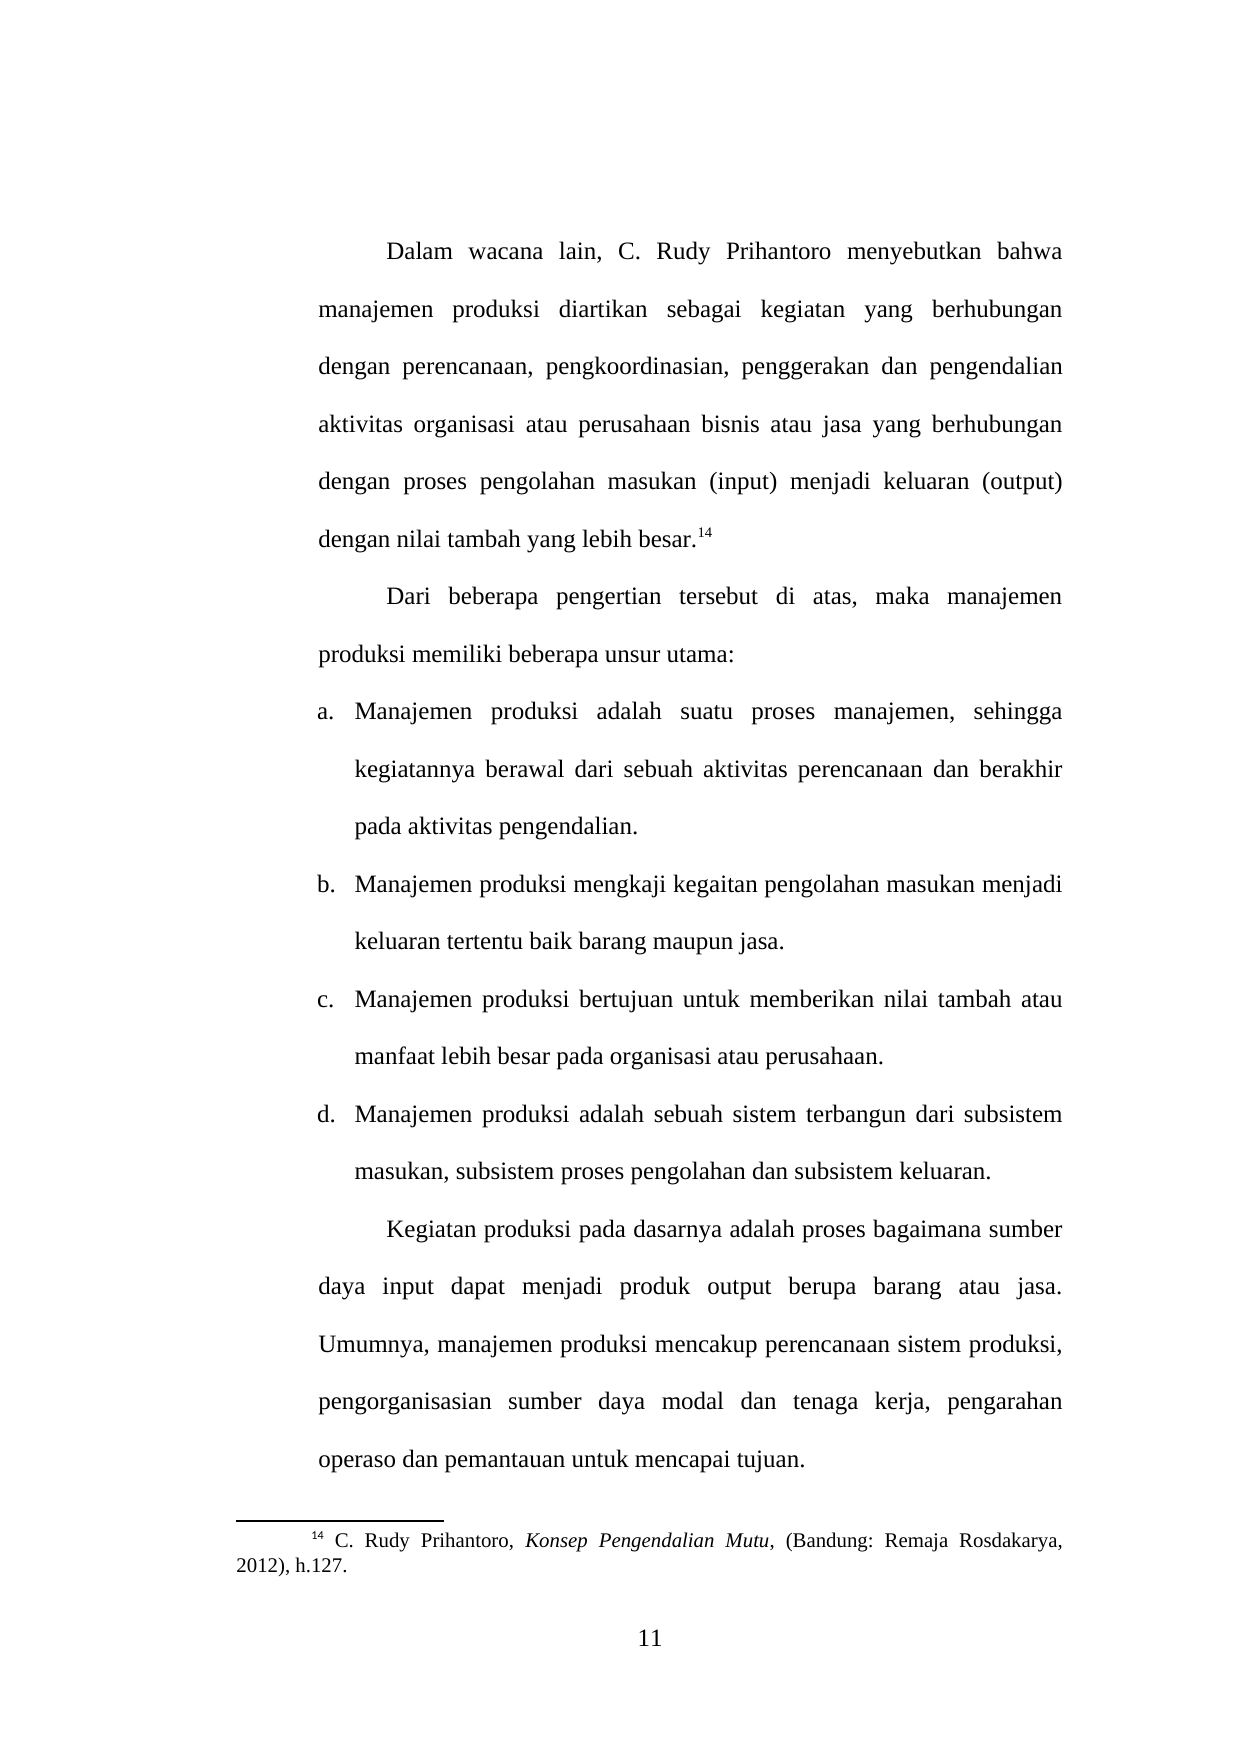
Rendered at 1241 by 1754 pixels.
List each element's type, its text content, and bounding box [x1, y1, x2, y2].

list Kegiatan produksi pada dasarnya adalah proses bagaimana sumber daya input dapat menjadi produk output berupa barang atau jasa. Umumnya, manajemen produksi mencakup perencanaan sistem produksi, pengorganisasian sumber daya modal dan tenaga kerja, pengarahan operaso dan pemantauan untuk mencapai tujuan. [318, 1214, 1063, 1472]
list Manajemen produksi mengkaji kegaitan pengolahan masukan menjadi keluaran tertentu baik barang maupun jasa. [317, 869, 1063, 955]
list Dari beberapa pengertian tersebut di atas, maka manajemen produksi memiliki beberapa unsur utama: [318, 581, 1063, 667]
list Manajemen produksi adalah sebuah sistem terbangun dari subsistem masukan, subsistem proses pengolahan dan subsistem keluaran. [317, 1099, 1063, 1185]
list Dalam wacana lain, C. Rudy Prihantoro menyebutkan bahwa manajemen produksi diartikan sebagai kegiatan yang berhubungan dengan perencanaan, pengkoordinasian, penggerakan dan pengendalian aktivitas organisasi atau perusahaan bisnis atau jasa yang berhubungan dengan proses pengolahan masukan (input) menjadi keluaran (output) dengan nilai tambah yang lebih besar. [318, 236, 1063, 552]
list Manajemen produksi adalah suatu proses manajemen, sehingga kegiatannya berawal dari sebuah aktivitas perencanaan dan berakhir pada aktivitas pengendalian. [317, 696, 1063, 840]
list Manajemen produksi bertujuan untuk memberikan nilai tambah atau manfaat lebih besar pada organisasi atau perusahaan. [317, 984, 1063, 1070]
